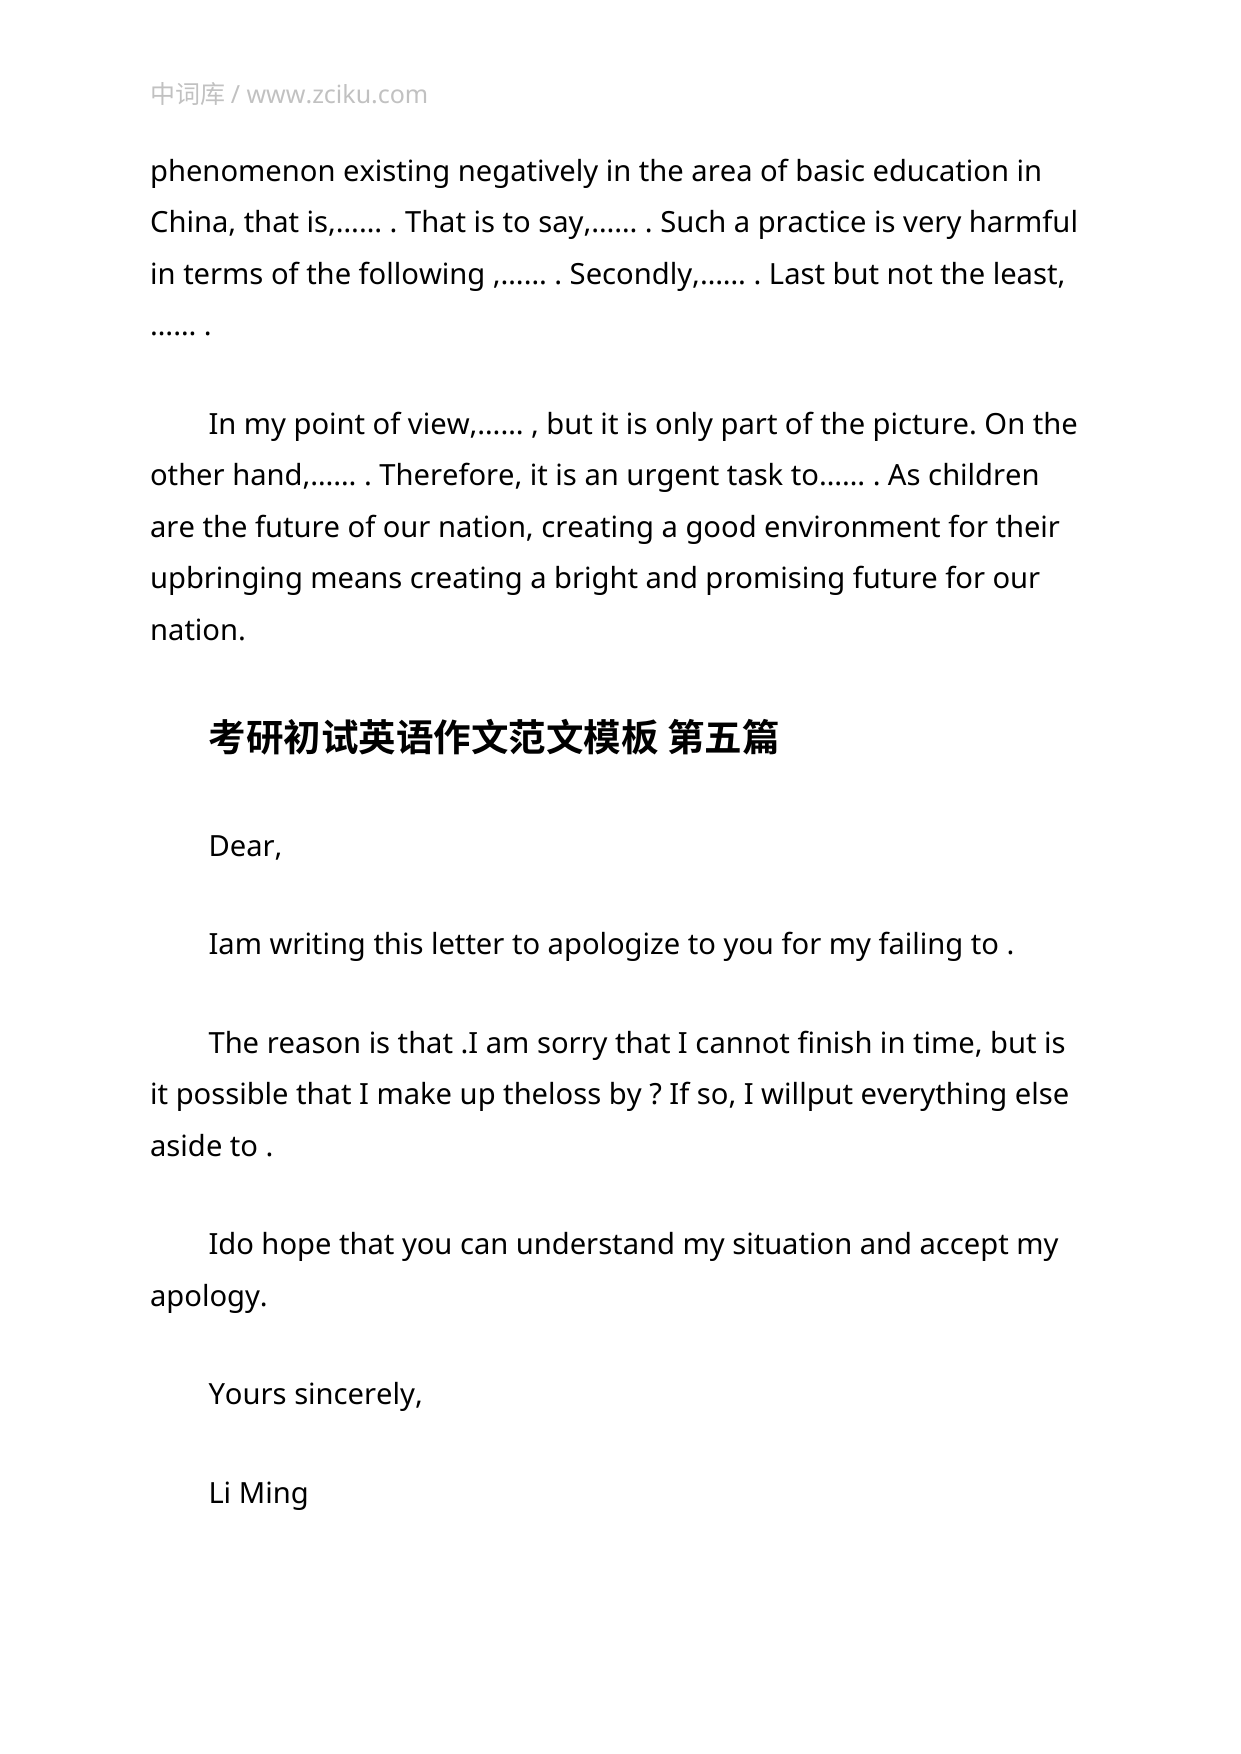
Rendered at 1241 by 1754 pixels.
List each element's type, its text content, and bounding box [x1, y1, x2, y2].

text 考研初试英语作文范文模板 第五篇 [150, 708, 1090, 762]
text Li Ming [150, 1472, 1090, 1512]
text Dear, [150, 825, 1090, 865]
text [150, 150, 1090, 344]
text Iam writing this letter to apologize to you for my failing to . [150, 924, 1090, 963]
text In my point of view,…… , but it is only part of the picture. On the other hand,…… . Therefore, it is an urgent task to…… . As children are the future of our nation, creating a good environment for their upbringing means creating a bright and promising future for our nation. [150, 403, 1090, 649]
text Ido hope that you can understand my situation and accept my apology. [150, 1224, 1090, 1315]
text Yours sincerely, [150, 1374, 1090, 1413]
text The reason is that .I am sorry that I cannot finish in time, but is it possible that I make up theloss by ? If so, I willput everything else aside to . [150, 1022, 1090, 1165]
